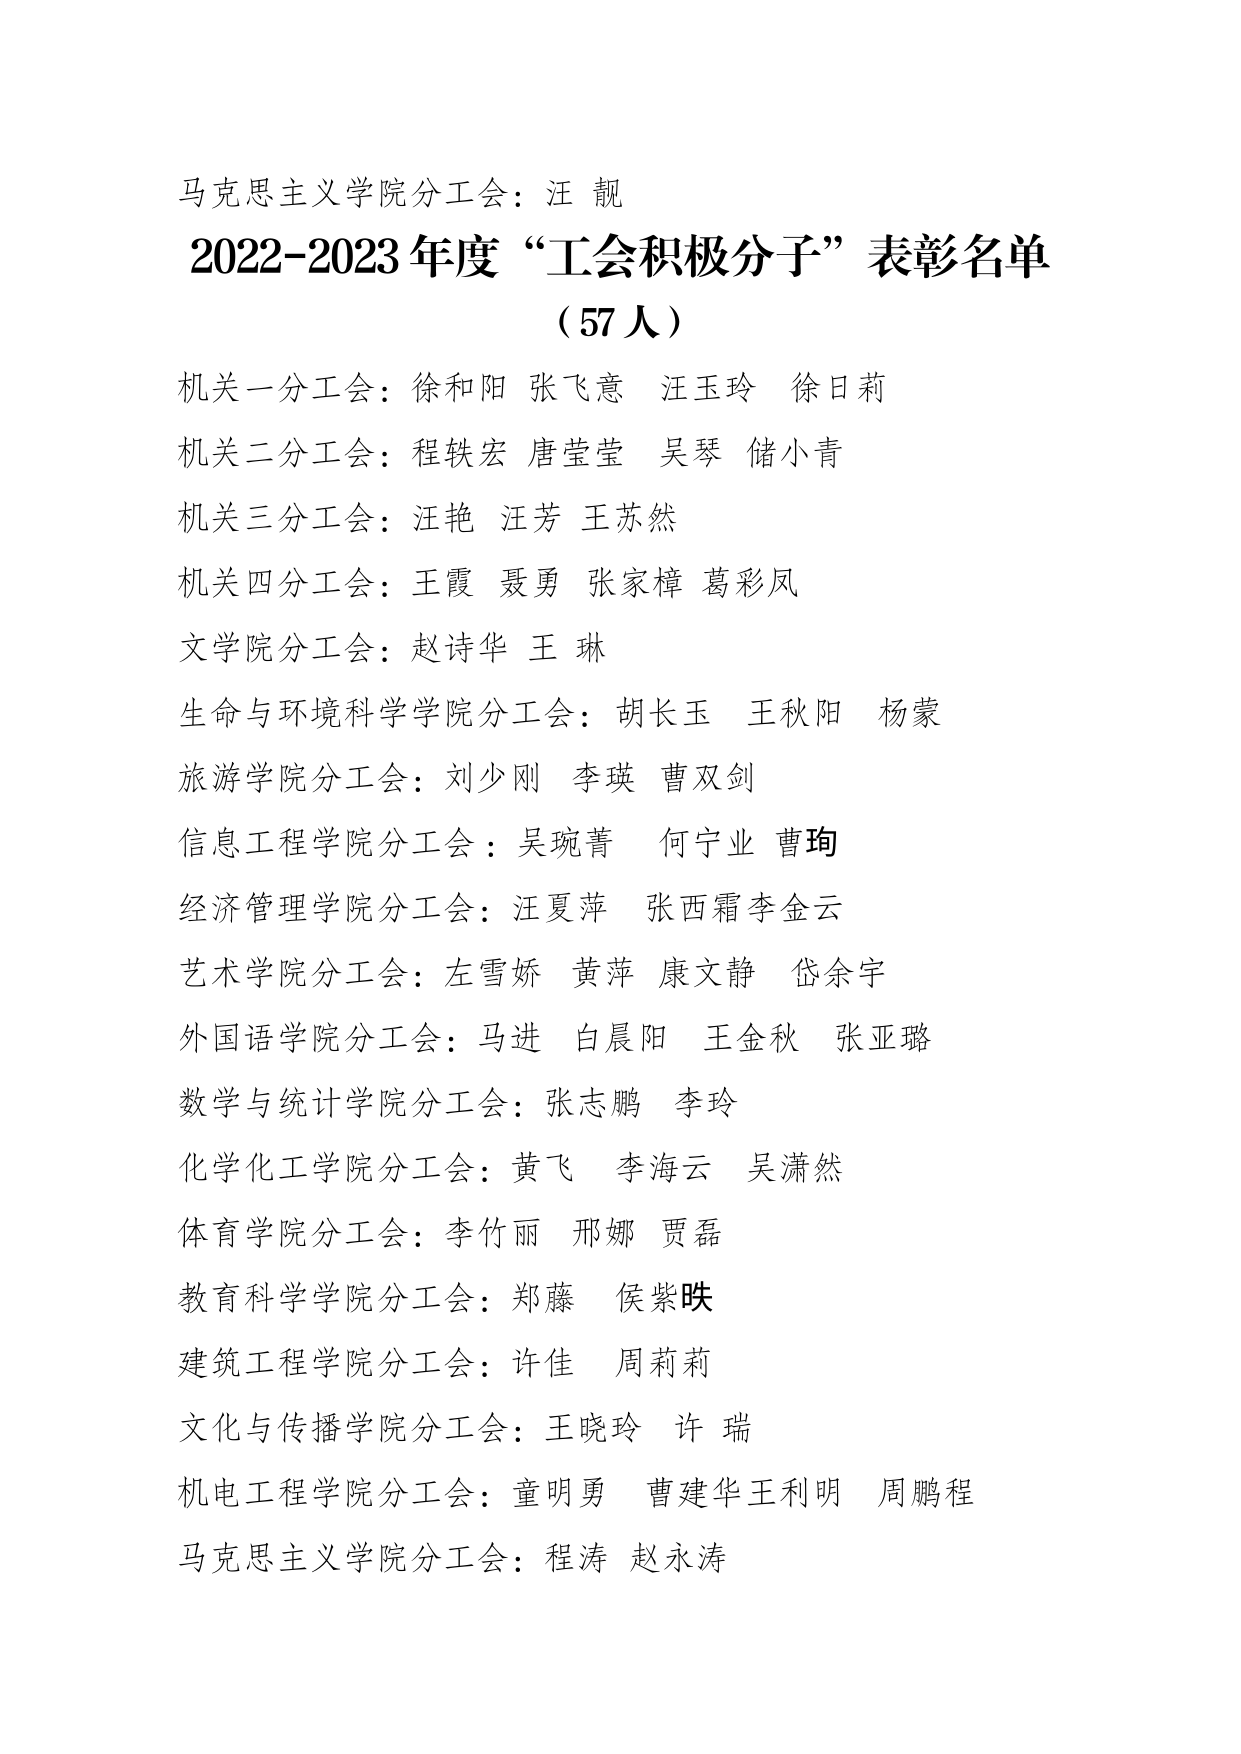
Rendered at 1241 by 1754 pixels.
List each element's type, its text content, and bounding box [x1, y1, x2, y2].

text 机关三分工会：汪艳 汪芳 王苏然 [176, 487, 1064, 552]
text 建筑工程学院分工会：许佳 周莉莉 [176, 1332, 1064, 1397]
text 化学化工学院分工会：黄飞 李海云 吴潇然 [176, 1137, 1064, 1202]
text 旅游学院分工会：刘少刚 李瑛 曹双剑 [176, 747, 1064, 812]
text 文学院分工会：赵诗华 王 琳 [176, 617, 1064, 682]
text （57人） [176, 292, 1064, 357]
text 经济管理学院分工会：汪夏萍 张西霜 李金云 [176, 877, 1064, 942]
text 信息工程学院分工会 ：吴琬菁 何宁业 曹珣 [176, 812, 1064, 877]
text 马克思主义学院分工会：程涛 赵永涛 [176, 1527, 1064, 1592]
text 机关二分工会：程轶宏 唐莹莹 吴琴 储小青 [176, 422, 1064, 487]
text 艺术学院分工会：左雪娇 黄萍 康文静 岱余宇 [176, 942, 1064, 1007]
text 外国语学院分工会：马进 白晨阳 王金秋 张亚璐 [176, 1007, 1064, 1072]
text 教育科学学院分工会：郑藤 侯紫昳 [176, 1267, 1064, 1332]
text 生命与环境科学学院分工会： 胡长玉 王秋阳 杨蒙 [176, 682, 1064, 747]
text 体育学院分工会：李竹丽 邢娜 贾磊 [176, 1202, 1064, 1267]
text 机电工程学院分工会：童明勇 曹建华 王利明 周鹏程 [176, 1462, 1064, 1527]
text 机关四分工会：王霞 聂勇 张家樟 葛彩凤 [176, 552, 1064, 617]
text 马克思主义学院分工会：汪 靓 [176, 162, 1064, 227]
text 机关一分工会：徐和阳 张飞意 汪玉玲 徐日莉 [176, 357, 1064, 422]
text 数学与统计学院分工会：张志鹏 李玲 [176, 1072, 1064, 1137]
text 文化与传播学院分工会：王晓玲 许 瑞 [176, 1397, 1064, 1462]
text 2022-2023年度“工会积极分子”表彰名单 [176, 227, 1064, 292]
